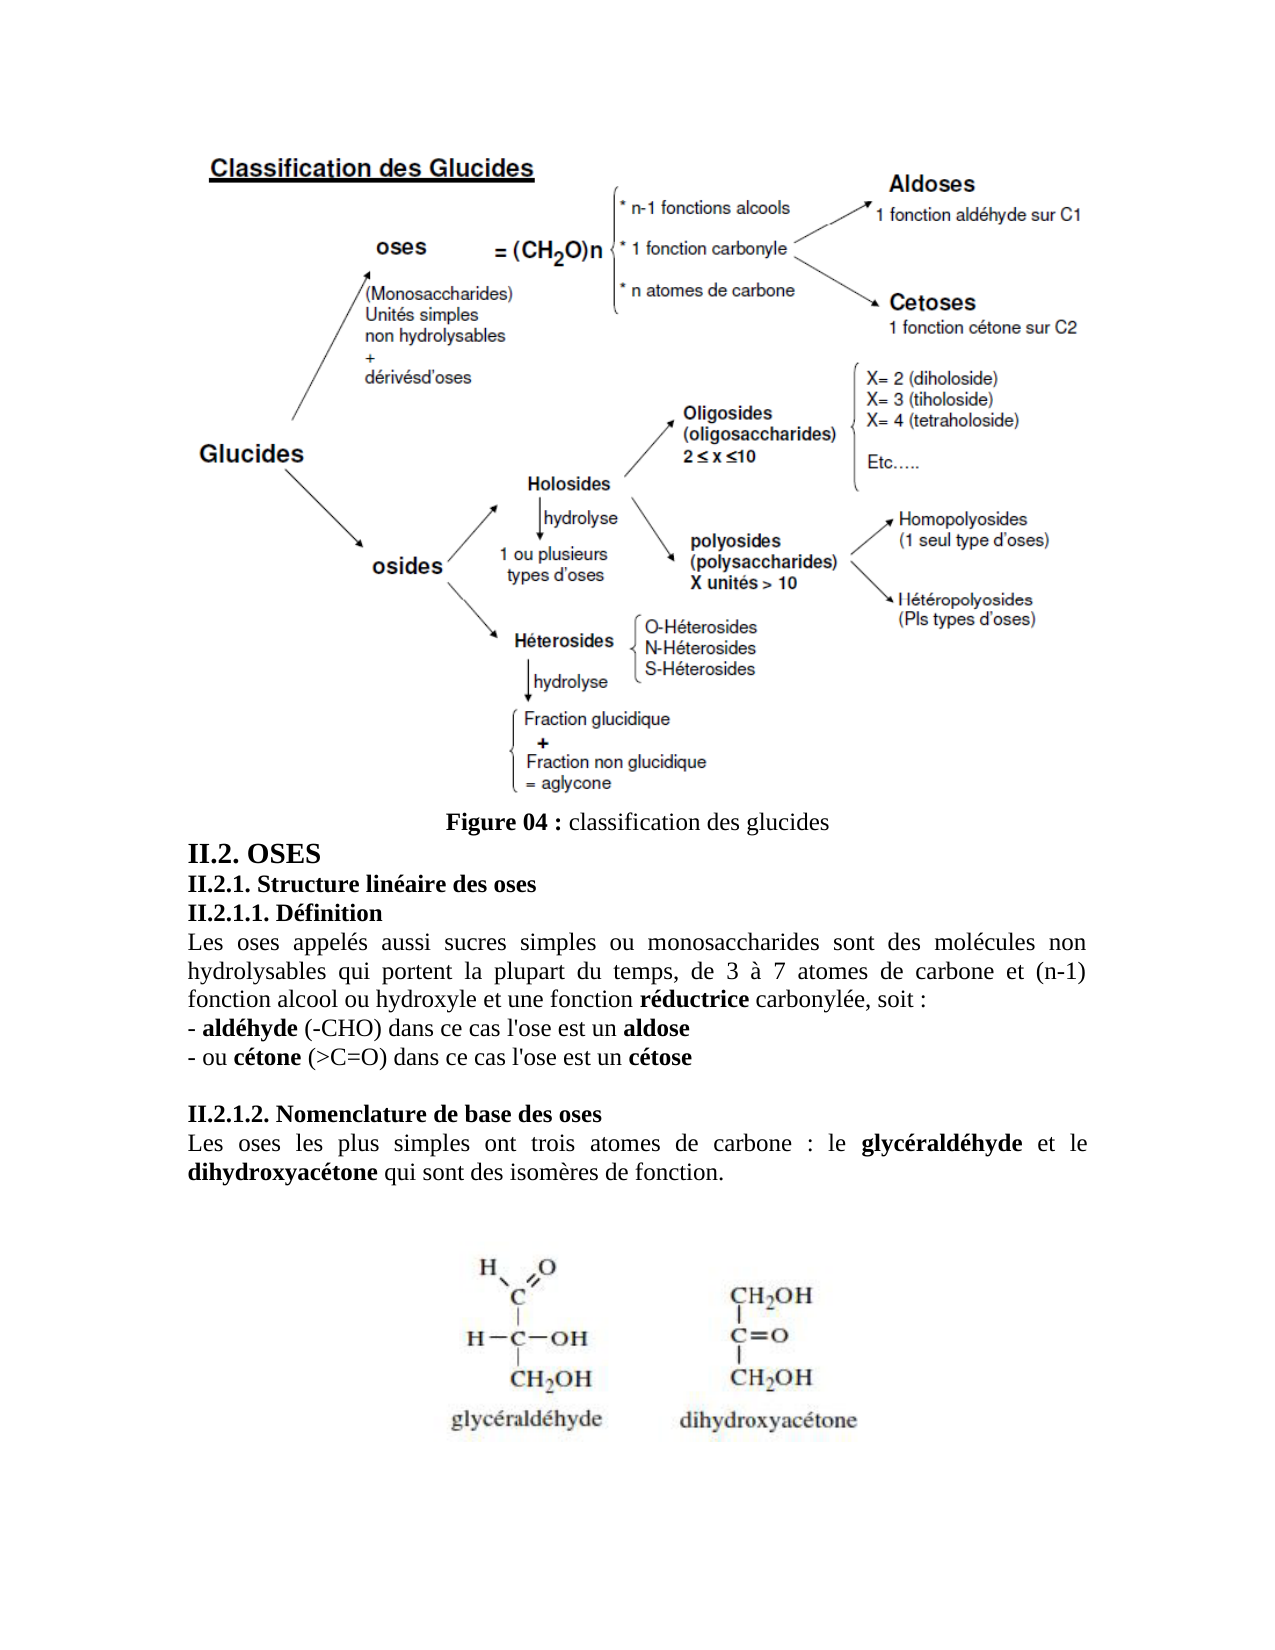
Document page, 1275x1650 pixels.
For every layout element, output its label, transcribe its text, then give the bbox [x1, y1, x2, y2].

text II.2.1.2. Nomenclature de base des oses [187, 1099, 1087, 1128]
text Les oses appelés aussi sucres simples ou monosaccharides sont des molécules non hydrolysables qui portent la plupart du temps, de 3 à 7 atomes de carbone et (n-1) fonction alcool ou hydroxyle et une fonction réductrice carbonylée, soit : [187, 927, 1087, 1013]
picture [411, 1228, 864, 1442]
text II.2.1. Structure linéaire des oses [187, 869, 1087, 898]
text Les oses les plus simples ont trois atomes de carbone : le glycéraldéhyde et le dihydroxyacétone qui sont des isomères de fonction. [187, 1128, 1087, 1186]
text - ou cétone (>C=O) dans ce cas l'ose est un cétose [187, 1042, 1087, 1071]
picture [187, 150, 1088, 796]
text Figure 04 : classification des glucides [187, 807, 1087, 836]
text II.2.1.1. Définition [187, 898, 1087, 927]
text II.2. OSES [187, 836, 1087, 869]
text - aldéhyde (-CHO) dans ce cas l'ose est un aldose [187, 1013, 1087, 1042]
